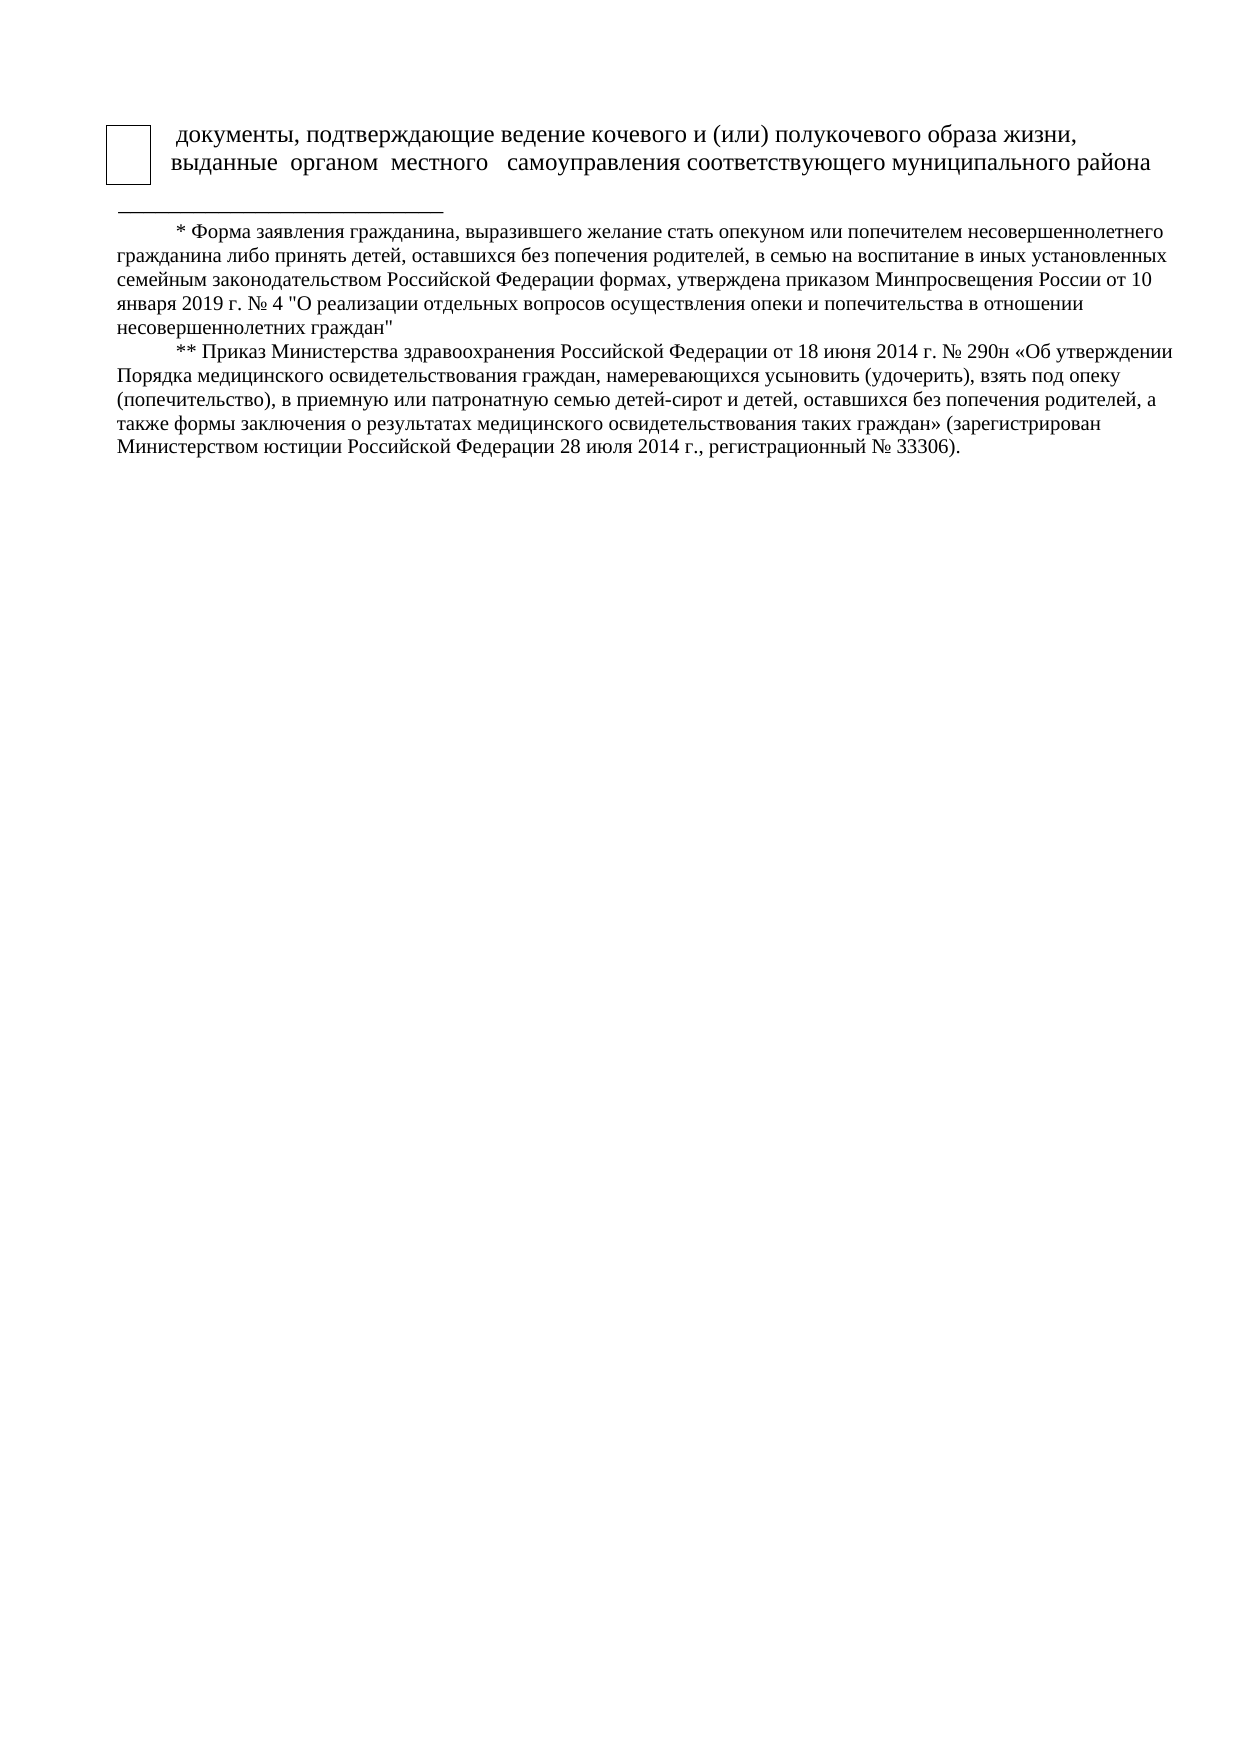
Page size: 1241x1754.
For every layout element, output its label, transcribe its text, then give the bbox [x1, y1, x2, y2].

text документы, подтверждающие ведение кочевого и (или) полукочевого образа жизни, выданные органом местного самоуправления соответствующего муниципального района [118, 119, 1181, 176]
text __________________________ [118, 187, 1181, 216]
text ** Приказ Министерства здравоохранения Российской Федерации от 18 июня 2014 г. № 290н «Об утверждении Порядка медицинского освидетельствования граждан, намеревающихся усыновить (удочерить), взять под опеку (попечительство), в приемную или патронатную семью детей-сирот и детей, оставшихся без попечения родителей, а также формы заключения о результатах медицинского освидетельствования таких граждан» (зарегистрирован Министерством юстиции Российской Федерации 28 июля 2014 г., регистрационный № 33306). [117, 339, 1175, 458]
text * Форма заявления гражданина, выразившего желание стать опекуном или попечителем несовершеннолетнего гражданина либо принять детей, оставшихся без попечения родителей, в семью на воспитание в иных установленных семейным законодательством Российской Федерации формах, утверждена приказом Минпросвещения России от 10 января 2019 г. № 4 "О реализации отдельных вопросов осуществления опеки и попечительства в отношении несовершеннолетних граждан" [117, 220, 1175, 339]
table_header [107, 126, 150, 184]
